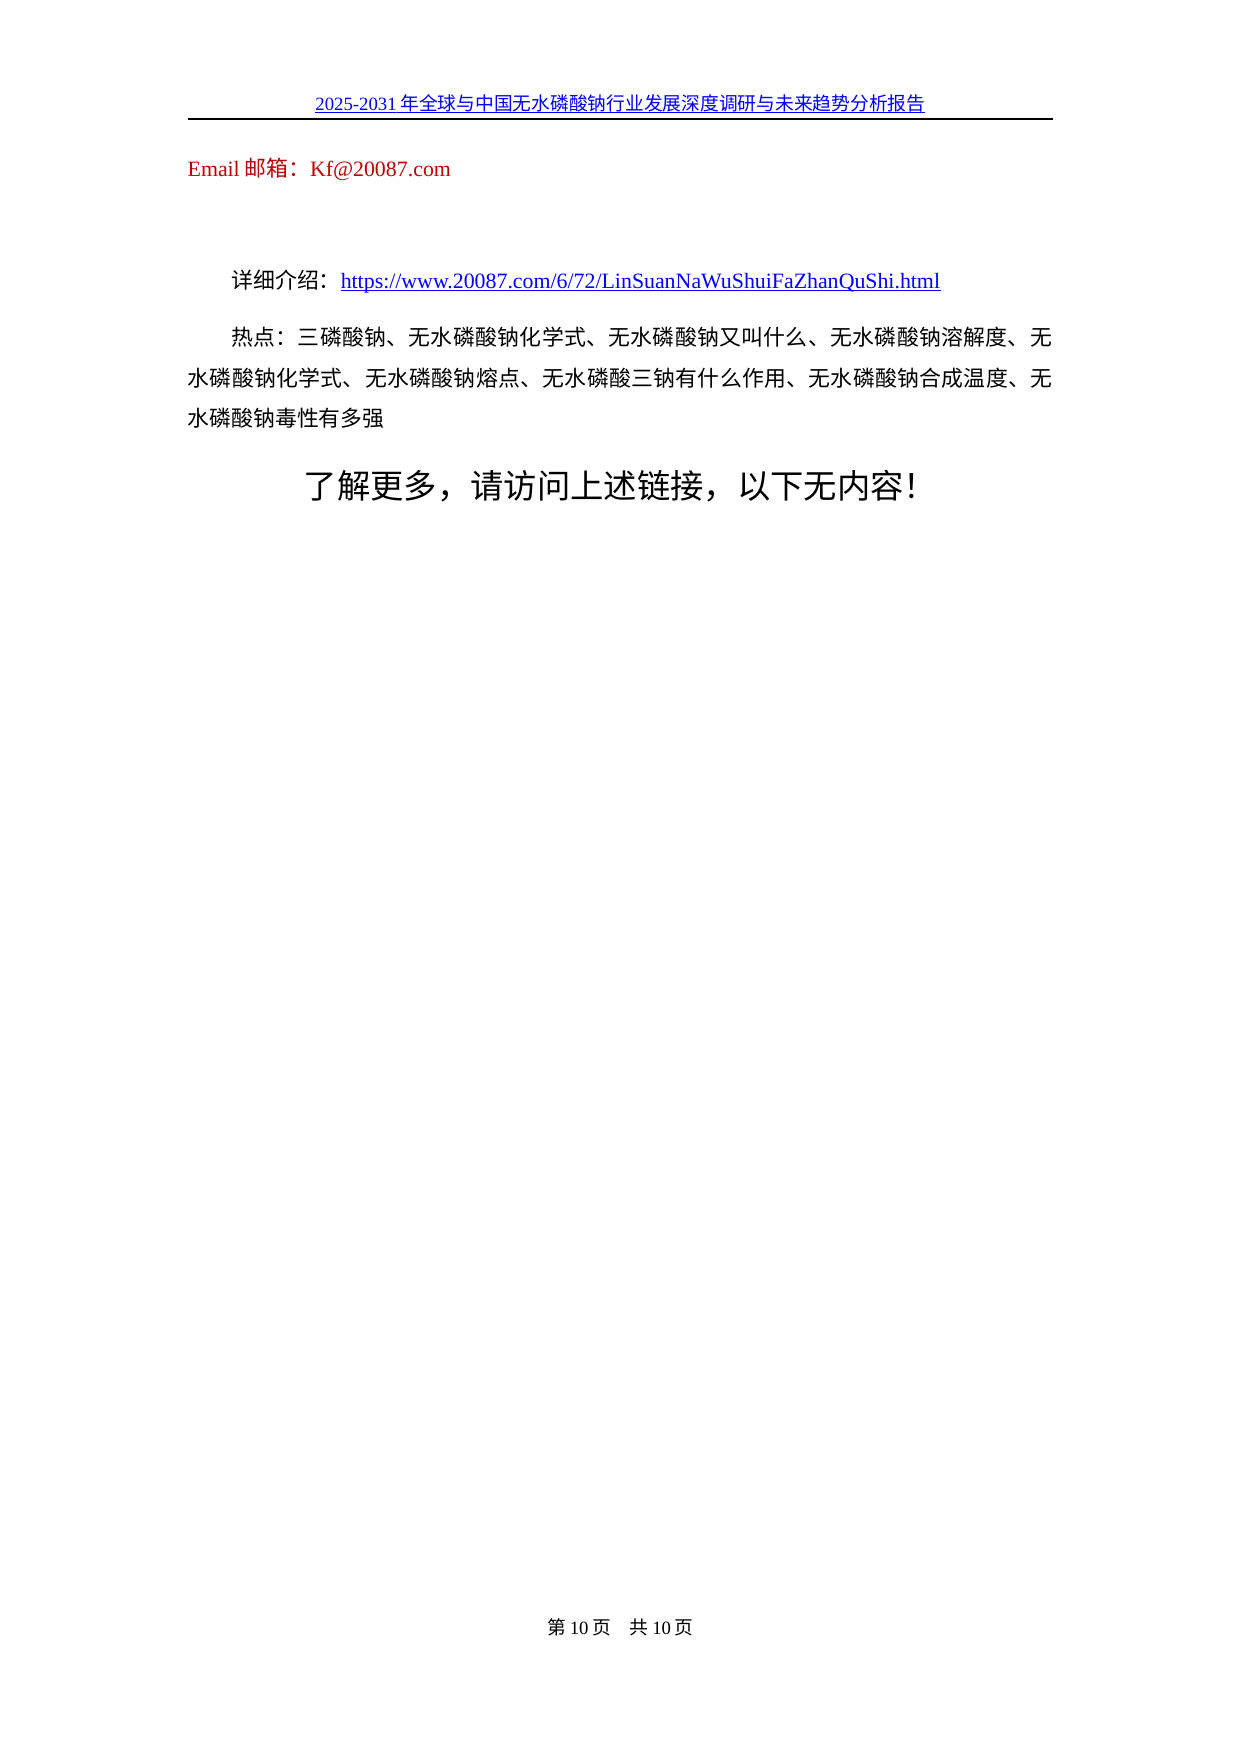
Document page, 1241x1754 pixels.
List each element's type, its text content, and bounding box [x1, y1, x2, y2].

title 了解更多，请访问上述链接，以下无内容！ [187, 451, 1053, 516]
text 详细介绍：https://www.20087.com/6/72/LinSuanNaWuShuiFaZhanQuShi.html [187, 263, 1053, 296]
text Email邮箱：Kf@20087.com [187, 150, 1053, 183]
text 热点：三磷酸钠、无水磷酸钠化学式、无水磷酸钠又叫什么、无水磷酸钠溶解度、无水磷酸钠化学式、无水磷酸钠熔点、无水磷酸三钠有什么作用、无水磷酸钠合成温度、无水磷酸钠毒性有多强 [187, 320, 1053, 433]
